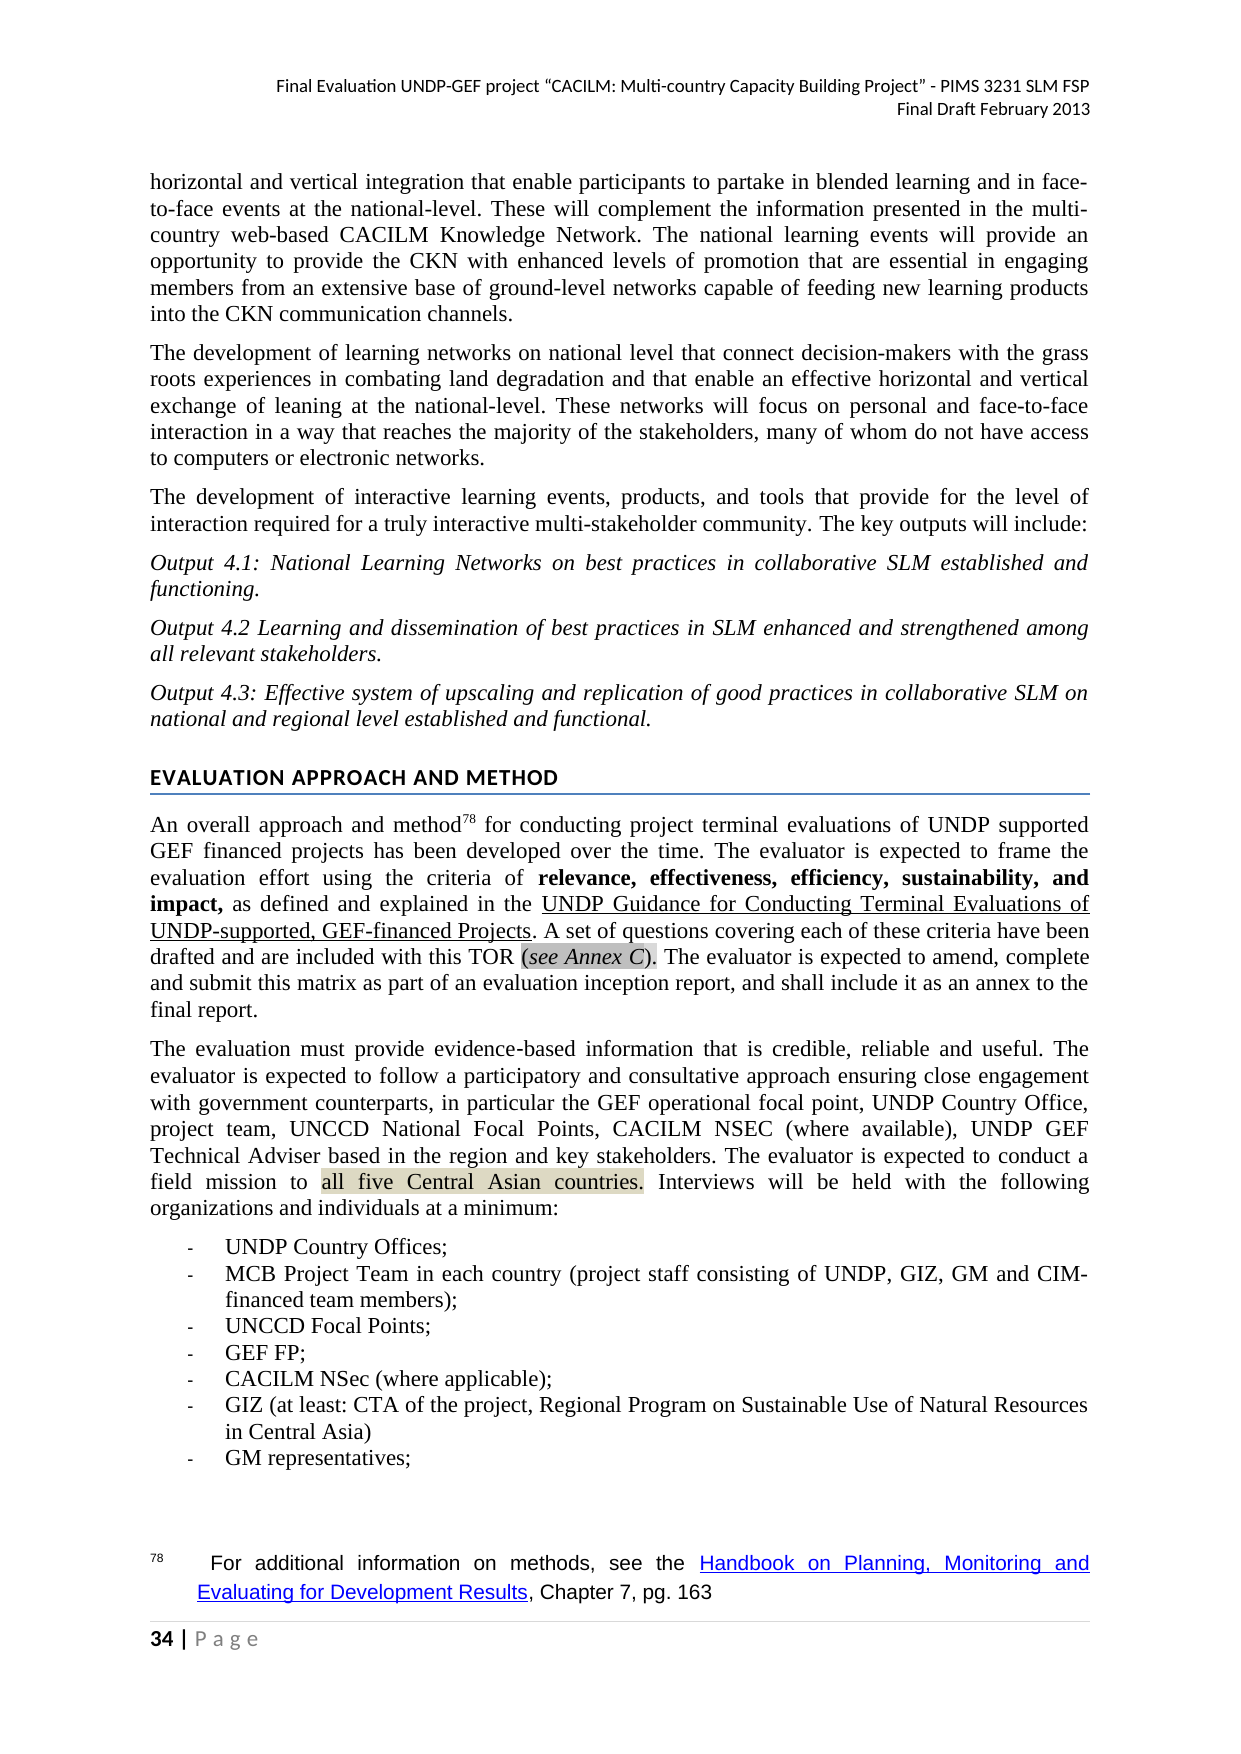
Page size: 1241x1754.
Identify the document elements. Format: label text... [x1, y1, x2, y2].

text Output 4.2 Learning and dissemination of best practices in SLM enhanced and strengthened among all relevant stakeholders. [150, 614, 1090, 666]
text The development of learning networks on national level that connect decision-makers with the grass roots experiences in combating land degradation and that enable an effective horizontal and vertical exchange of leaning at the national-level. These networks will focus on personal and face-to-face interaction in a way that reaches the majority of the stakeholders, many of whom do not have access to computers or electronic networks. [150, 339, 1090, 471]
subtitle Evaluation approach and method [150, 763, 1090, 793]
list GM representatives; [187, 1444, 1090, 1470]
text The development of interactive learning events, products, and tools that provide for the level of interaction required for a truly interactive multi-stakeholder community. The key outputs will include: [150, 483, 1090, 536]
list UNDP Country Offices; [187, 1233, 1090, 1259]
list GEF FP; [187, 1339, 1090, 1365]
text Output 4.3: Effective system of upscaling and replication of good practices in collaborative SLM on national and regional level established and functional. [150, 679, 1090, 732]
list MCB Project Team in each country (project staff consisting of UNDP, GIZ, GM and CIM-financed team members); [187, 1259, 1090, 1312]
text The evaluation must provide evidence‐based information that is credible, reliable and useful. The evaluator is expected to follow a participatory and consultative approach ensuring close engagement with government counterparts, in particular the GEF operational focal point, UNDP Country Office, project team, UNCCD National Focal Points, CACILM NSEC (where available), UNDP GEF Technical Adviser based in the region and key stakeholders. The evaluator is expected to conduct a field mission to all five Central Asian countries. Interviews will be held with the following organizations and individuals at a minimum: [150, 1034, 1090, 1221]
list CACILM NSec (where applicable); [187, 1365, 1090, 1391]
list UNCCD Focal Points; [187, 1312, 1090, 1339]
list GIZ (at least: CTA of the project, Regional Program on Sustainable Use of Natural Resources in Central Asia) [187, 1391, 1090, 1444]
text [150, 168, 1090, 327]
text Output 4.1: National Learning Networks on best practices in collaborative SLM established and functioning. [150, 548, 1090, 601]
text An overall approach and method for conducting project terminal evaluations of UNDP supported GEF financed projects has been developed over the time. The evaluator is expected to frame the evaluation effort using the criteria of relevance, effectiveness, efficiency, sustainability, and impact, as defined and explained in the UNDP Guidance for Conducting Terminal Evaluations of UNDP-supported, GEF-financed Projects. A set of questions covering each of these criteria have been drafted and are included with this TOR (see Annex C). The evaluator is expected to amend, complete and submit this matrix as part of an evaluation inception report, and shall include it as an annex to the final report. [150, 811, 1090, 1022]
